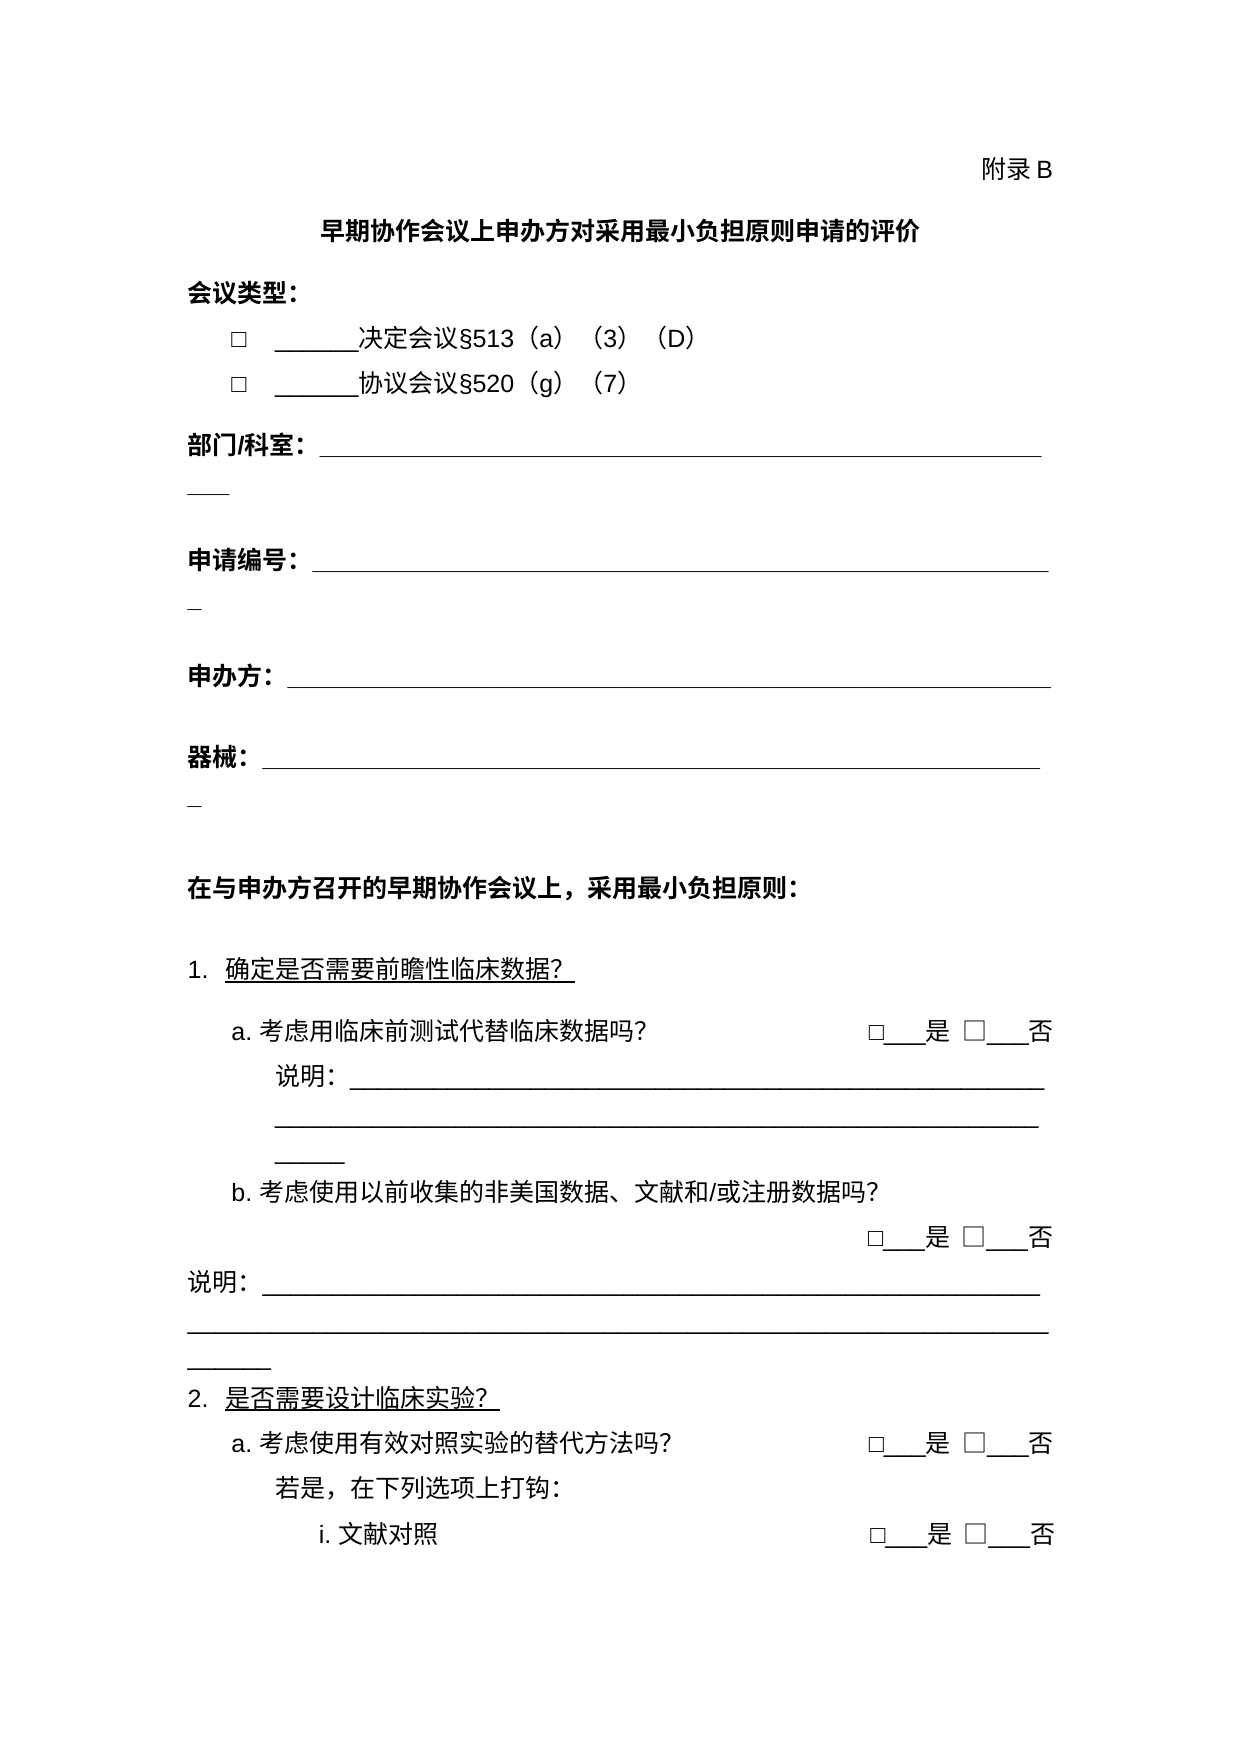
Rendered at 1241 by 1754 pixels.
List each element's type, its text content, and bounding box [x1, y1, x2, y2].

text a. 考虑用临床前测试代替临床数据吗？ □___是 □___否 [231, 1012, 1053, 1048]
text 说明：______________________________________________________________________________________________________________ [275, 1057, 1053, 1165]
text i. 文献对照 □___是 □___否 [319, 1514, 1053, 1550]
text 申办方：_______________________________________________________ [187, 656, 1053, 692]
text □ ______决定会议§513（a）（3）（D） [231, 318, 1053, 355]
list 是否需要设计临床实验？ [187, 1378, 1053, 1414]
text 在与申办方召开的早期协作会议上，采用最小负担原则： [187, 869, 1053, 905]
text 申请编号：______________________________________________________ [187, 541, 1053, 613]
text □___是 □___否 [187, 1217, 1053, 1254]
text a. 考虑使用有效对照实验的替代方法吗？ □___是 □___否 [231, 1423, 1053, 1460]
list 确定是否需要前瞻性临床数据？ [187, 950, 1053, 986]
text 若是，在下列选项上打钩： [275, 1469, 1053, 1505]
text 说明：____________________________________________________________________________________________________________________________ [187, 1263, 1053, 1371]
text 会议类型： [187, 273, 1053, 309]
text 早期协作会议上申办方对采用最小负担原则申请的评价 [187, 212, 1053, 248]
text b. 考虑使用以前收集的非美国数据、文献和/或注册数据吗？ [231, 1172, 1053, 1208]
text 部门/科室：_______________________________________________________ [187, 425, 1053, 497]
text 附录B [187, 150, 1053, 186]
text 器械：_________________________________________________________ [187, 737, 1053, 809]
text □ ______协议会议§520（g）（7） [231, 364, 1053, 400]
